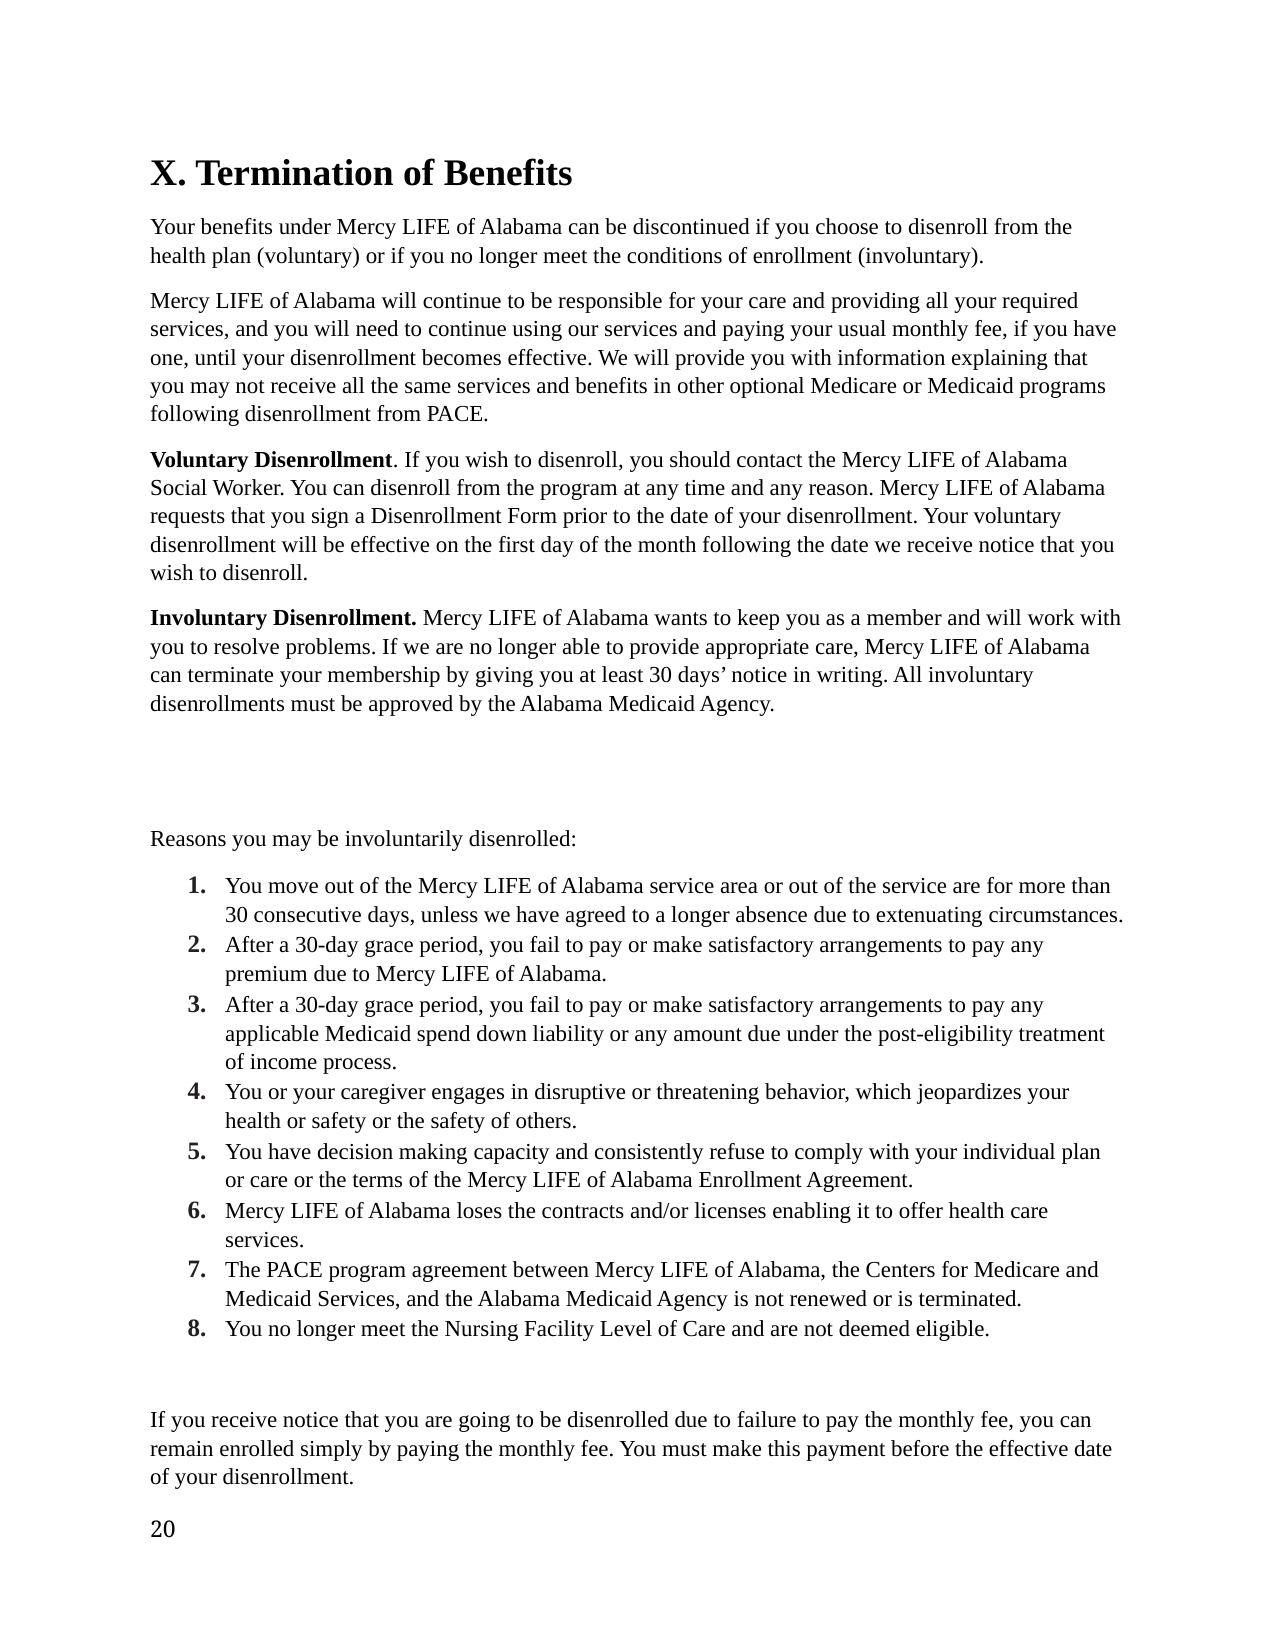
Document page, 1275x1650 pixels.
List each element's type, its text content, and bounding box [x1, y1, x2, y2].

text Mercy LIFE of Alabama will continue to be responsible for your care and providing all your required services, and you will need to continue using our services and paying your usual monthly fee, if you have one, until your disenrollment becomes effective. We will provide you with information explaining that you may not receive all the same services and benefits in other optional Medicare or Medicaid programs following disenrollment from PACE. [150, 287, 1125, 427]
text Voluntary Disenrollment. If you wish to disenroll, you should contact the Mercy LIFE of Alabama Social Worker. You can disenroll from the program at any time and any reason. Mercy LIFE of Alabama requests that you sign a Disenrollment Form prior to the date of your disenrollment. Your voluntary disenrollment will be effective on the first day of the month following the date we receive notice that you wish to disenroll. [150, 446, 1125, 586]
list After a 30-day grace period, you fail to pay or make satisfactory arrangements to pay any applicable Medicaid spend down liability or any amount due under the post-eligibility treatment of income process. [187, 989, 1125, 1074]
list You move out of the Mercy LIFE of Alabama service area or out of the service are for more than 30 consecutive days, unless we have agreed to a longer absence due to extenuating circumstances. [187, 870, 1125, 927]
text Involuntary Disenrollment. Mercy LIFE of Alabama wants to keep you as a member and will work with you to resolve problems. If we are no longer able to provide appropriate care, Mercy LIFE of Alabama can terminate your membership by giving you at least 30 days’ notice in writing. All involuntary disenrollments must be approved by the Alabama Medicaid Agency. [150, 604, 1125, 716]
text Reasons you may be involuntarily disenrolled: [150, 825, 1125, 851]
text X. Termination of Benefits [150, 150, 1125, 193]
list The PACE program agreement between Mercy LIFE of Alabama, the Centers for Medicare and Medicaid Services, and the Alabama Medicaid Agency is not renewed or is terminated. [187, 1254, 1125, 1311]
list You or your caregiver engages in disruptive or threatening behavior, which jeopardizes your health or safety or the safety of others. [187, 1076, 1125, 1134]
list You have decision making capacity and consistently refuse to comply with your individual plan or care or the terms of the Mercy LIFE of Alabama Enrollment Agreement. [187, 1136, 1125, 1193]
list You no longer meet the Nursing Facility Level of Care and are not deemed eligible. [187, 1313, 1125, 1342]
list Mercy LIFE of Alabama loses the contracts and/or licenses enabling it to offer health care services. [187, 1195, 1125, 1252]
text Your benefits under Mercy LIFE of Alabama can be discontinued if you choose to disenroll from the health plan (voluntary) or if you no longer meet the conditions of enrollment (involuntary). [150, 213, 1125, 268]
list After a 30-day grace period, you fail to pay or make satisfactory arrangements to pay any premium due to Mercy LIFE of Alabama. [187, 929, 1125, 987]
text If you receive notice that you are going to be disenrolled due to failure to pay the monthly fee, you can remain enrolled simply by paying the monthly fee. You must make this payment before the effective date of your disenrollment. [150, 1406, 1125, 1489]
